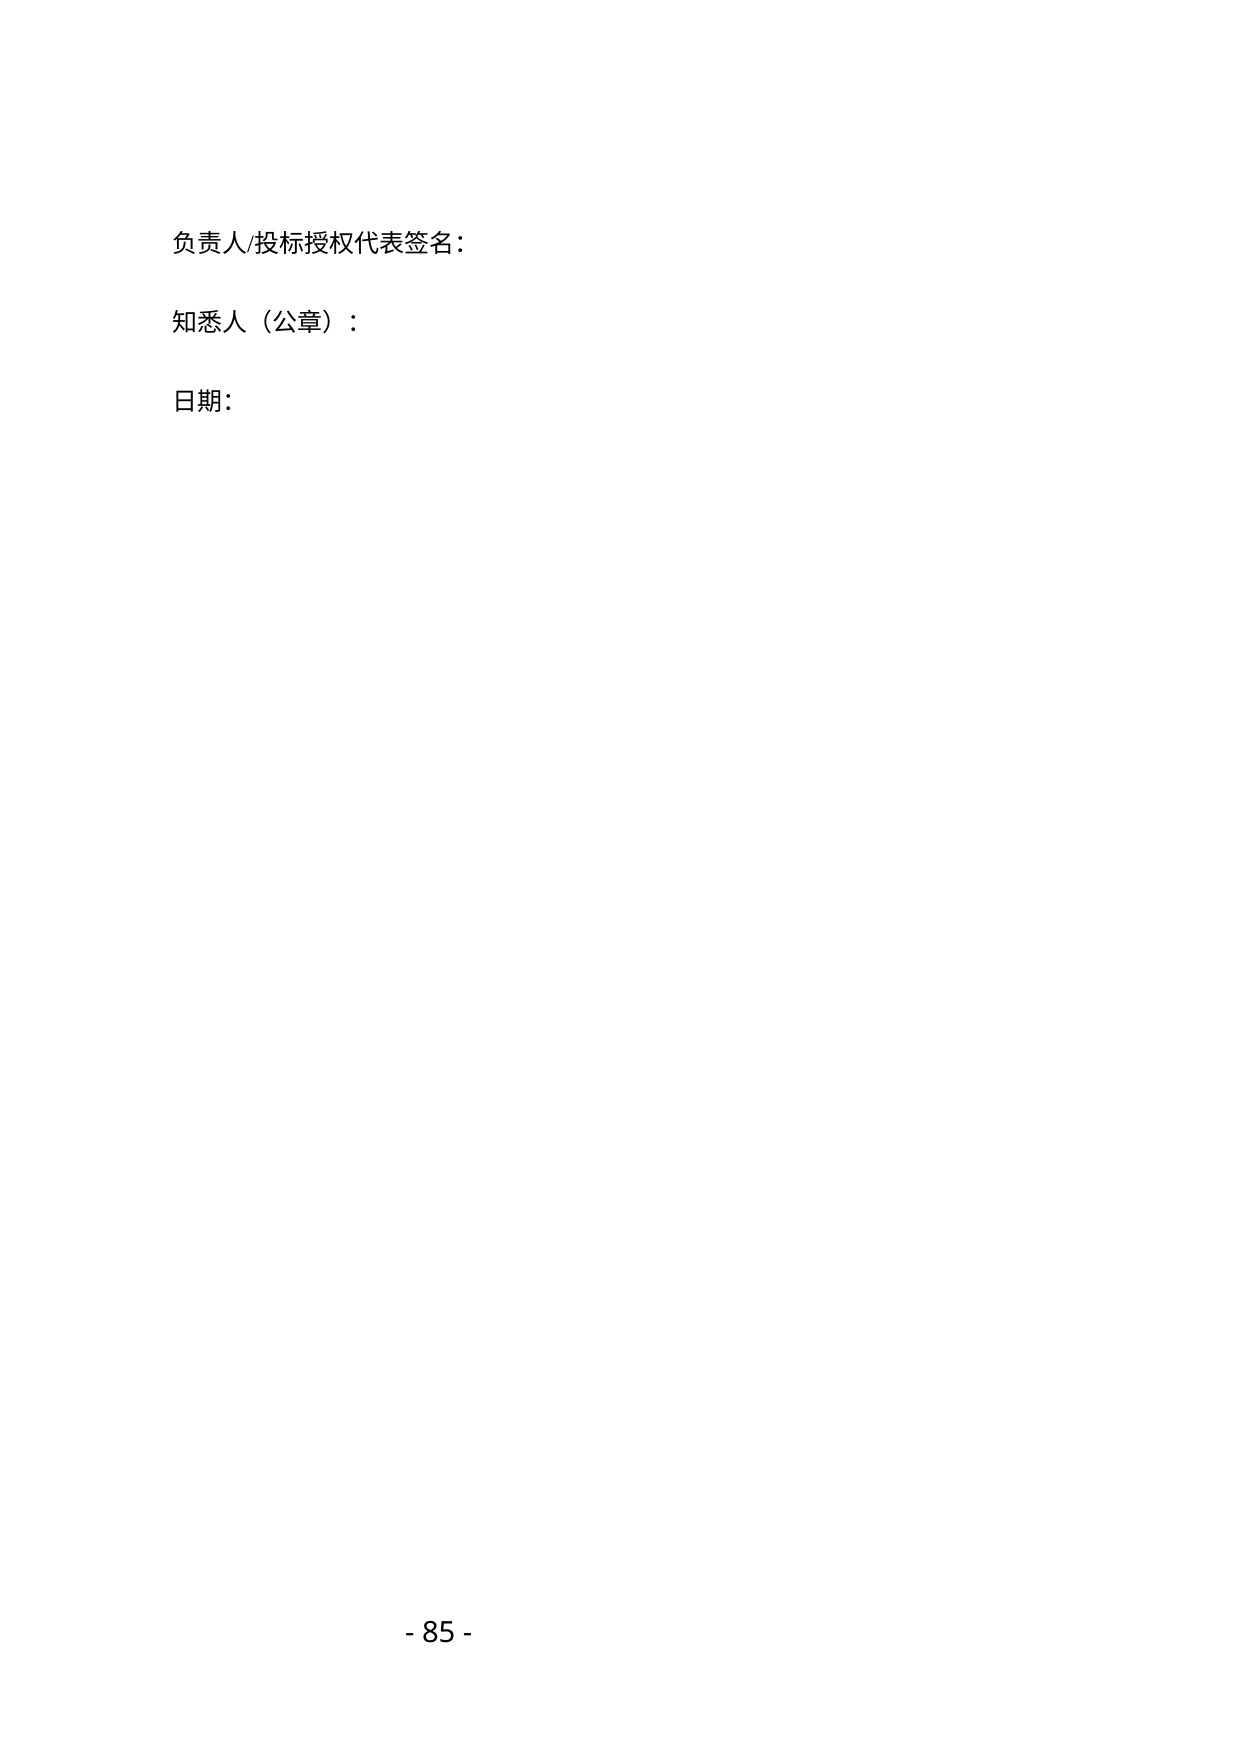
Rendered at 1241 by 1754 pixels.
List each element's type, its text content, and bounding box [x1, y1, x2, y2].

text 负责人/投标授权代表签名： [172, 208, 1068, 275]
text 知悉人（公章）： [172, 287, 1068, 354]
text 日期： [172, 366, 1068, 433]
